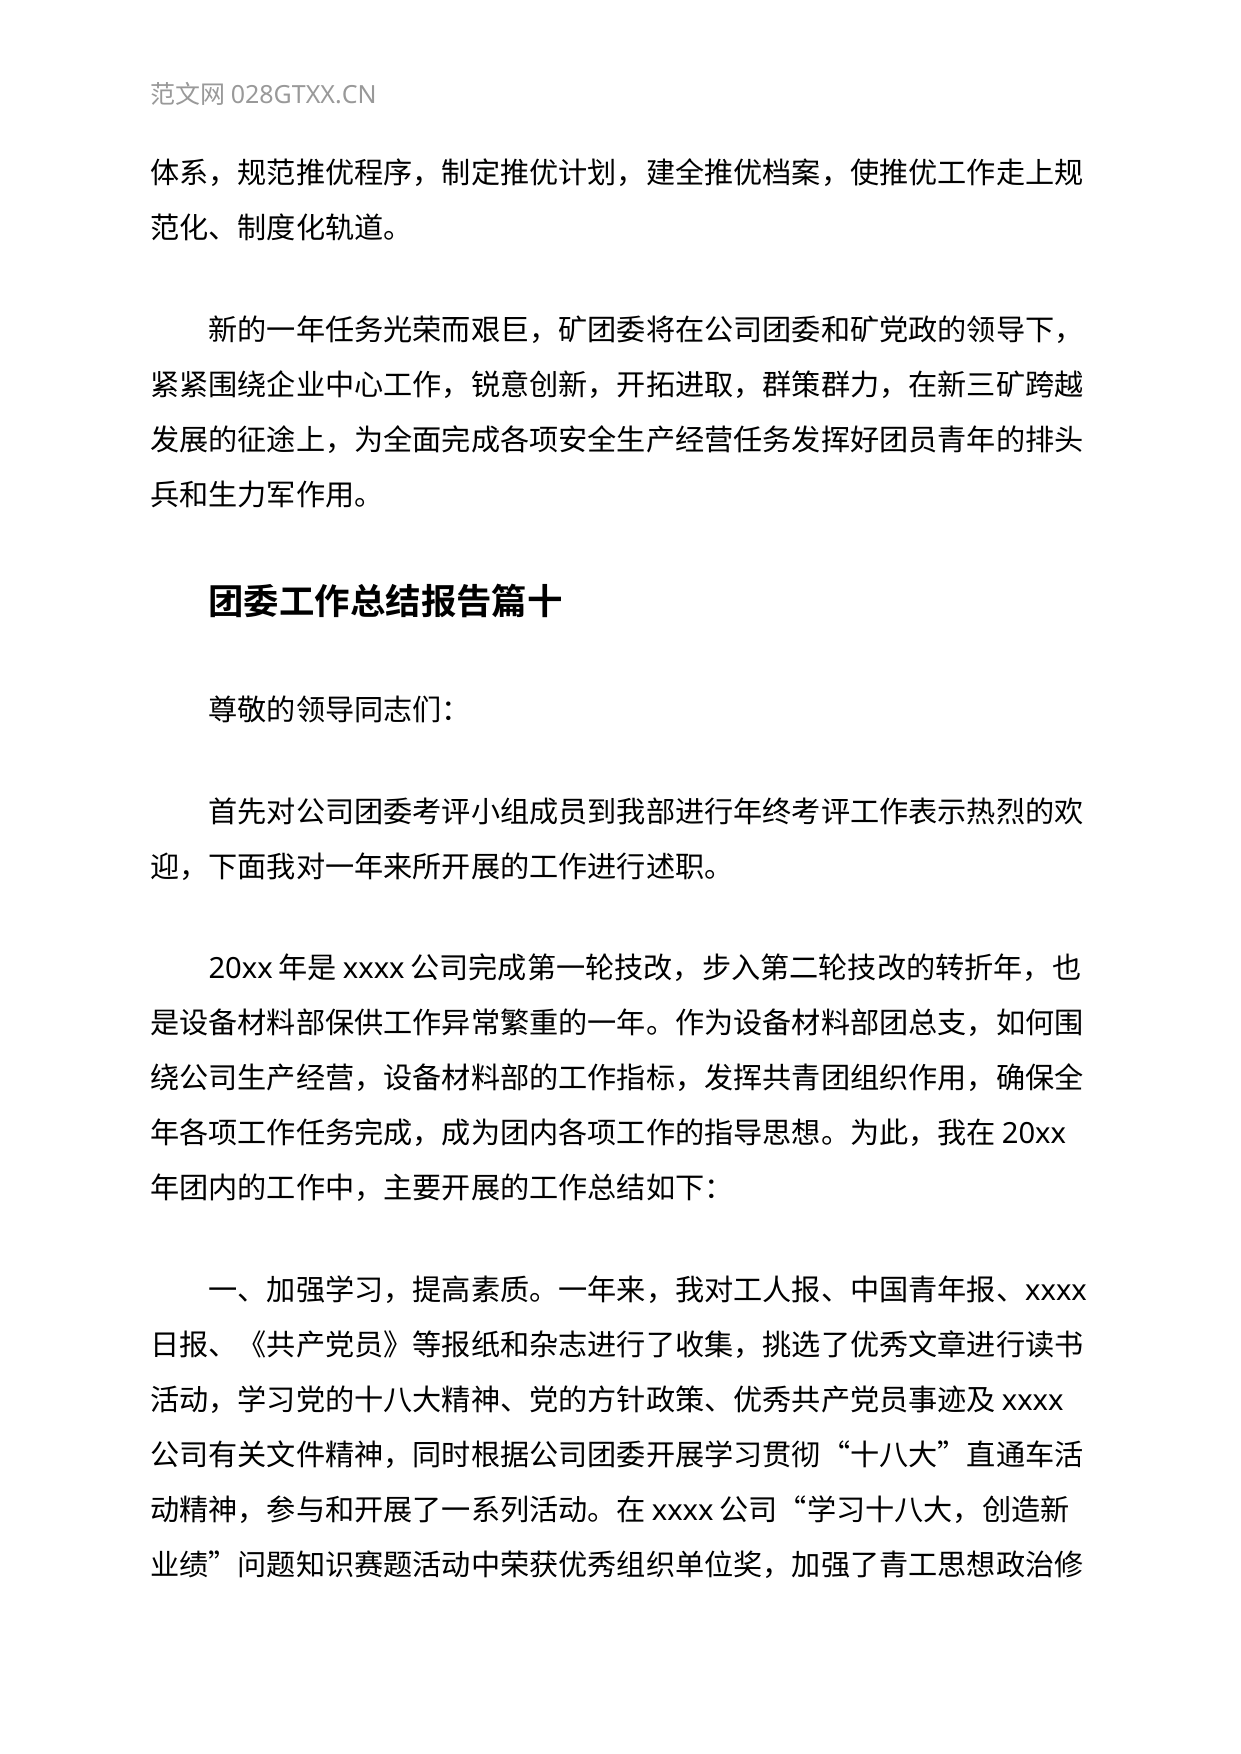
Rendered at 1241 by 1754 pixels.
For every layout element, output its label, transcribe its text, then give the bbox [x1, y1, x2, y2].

text 尊敬的领导同志们： [150, 687, 1090, 729]
text 首先对公司团委考评小组成员到我部进行年终考评工作表示热烈的欢迎，下面我对一年来所开展的工作进行述职。 [150, 788, 1090, 886]
text 新的一年任务光荣而艰巨，矿团委将在公司团委和矿党政的领导下，紧紧围绕企业中心工作，锐意创新，开拓进取，群策群力，在新三矿跨越发展的征途上，为全面完成各项安全生产经营任务发挥好团员青年的排头兵和生力军作用。 [150, 307, 1090, 514]
text 20xx年是xxxx公司完成第一轮技改，步入第二轮技改的转折年，也是设备材料部保供工作异常繁重的一年。作为设备材料部团总支，如何围绕公司生产经营，设备材料部的工作指标，发挥共青团组织作用，确保全年各项工作任务完成，成为团内各项工作的指导思想。为此，我在20xx年团内的工作中，主要开展的工作总结如下： [150, 945, 1090, 1207]
text 团委工作总结报告篇十 [150, 573, 1090, 624]
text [150, 1267, 1090, 1584]
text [150, 150, 1090, 247]
